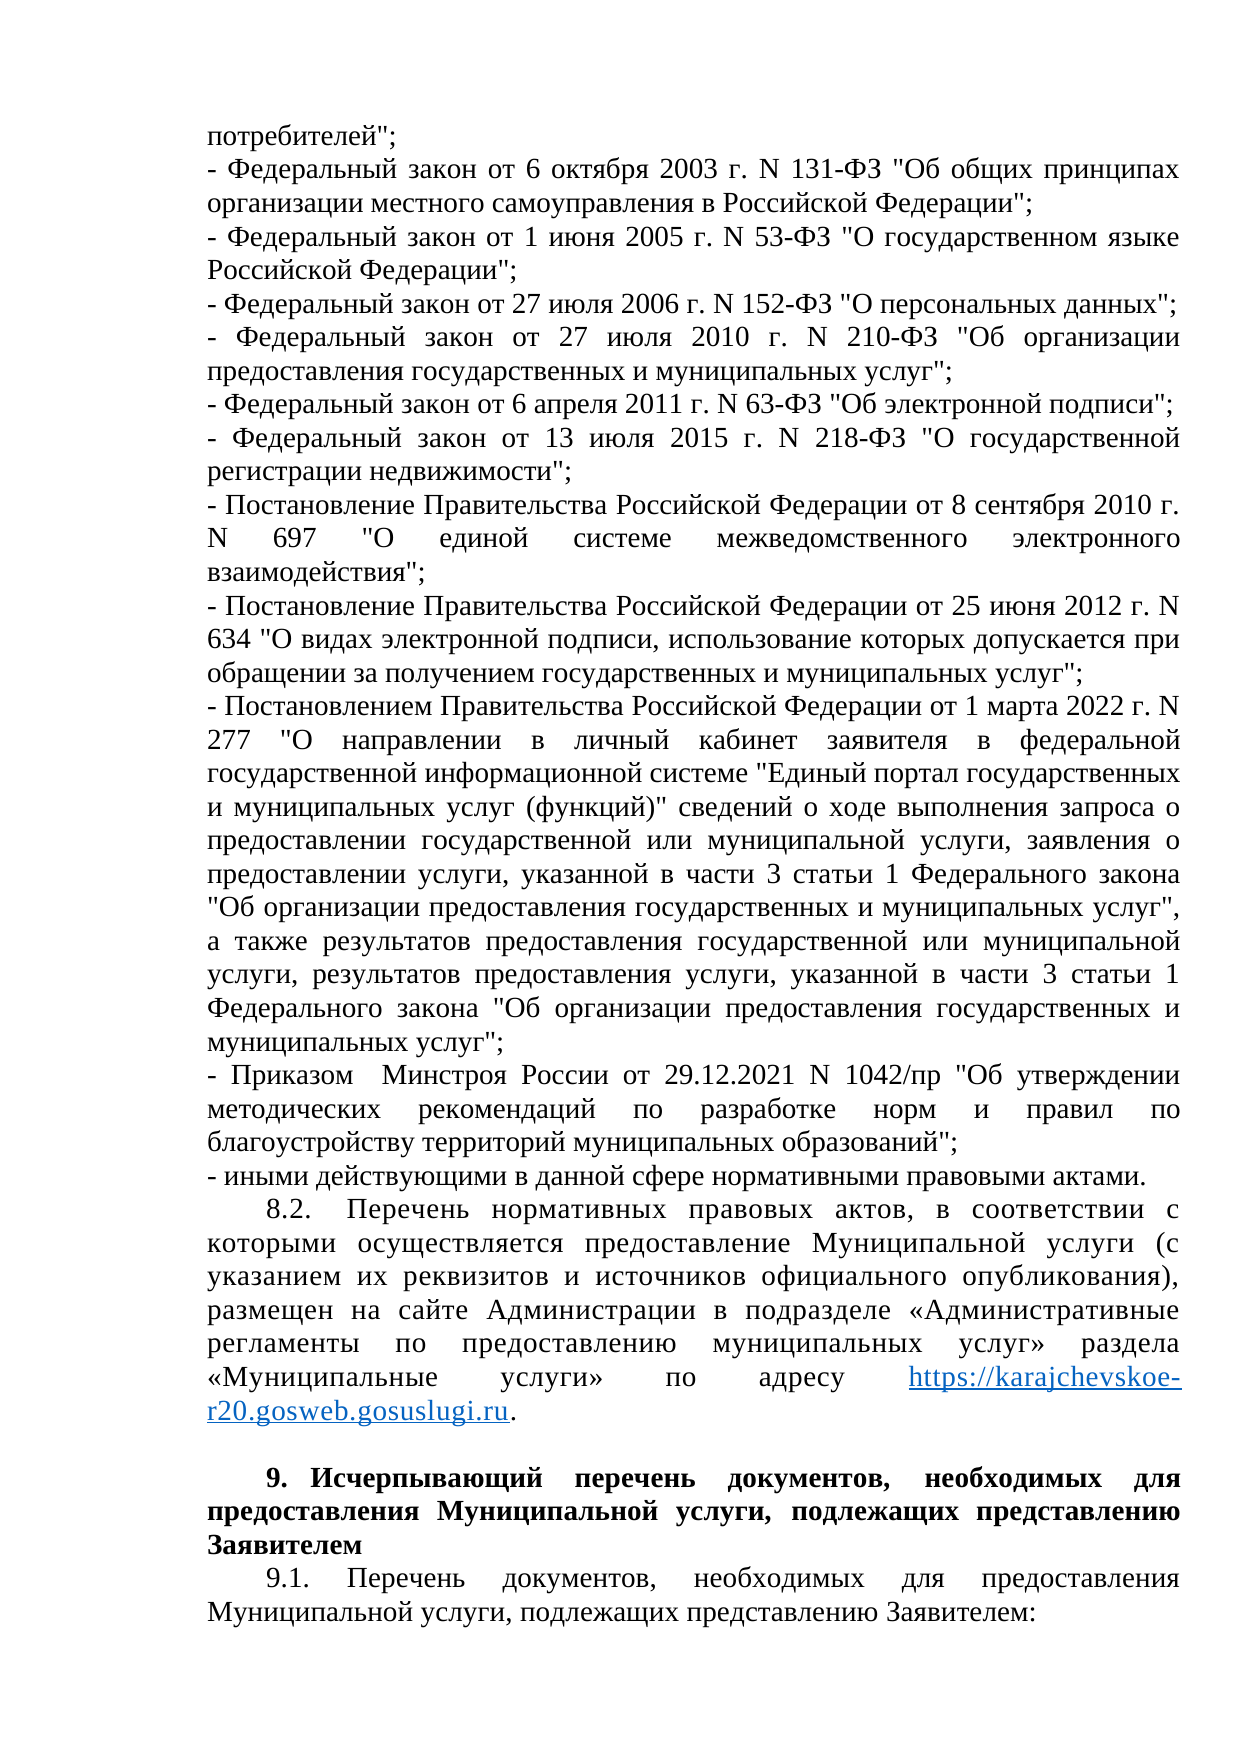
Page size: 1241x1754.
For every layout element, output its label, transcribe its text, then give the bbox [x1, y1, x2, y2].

text - иными действующими в данной сфере нормативными правовыми актами. [207, 1158, 1181, 1191]
text - Постановлением Правительства Российской Федерации от 1 марта 2022 г. N 277 "О направлении в личный кабинет заявителя в федеральной государственной информационной системе "Единый портал государственных и муниципальных услуг (функций)" сведений о ходе выполнения запроса о предоставлении государственной или муниципальной услуги, заявления о предоставлении услуги, указанной в части 3 статьи 1 Федерального закона "Об организации предоставления государственных и муниципальных услуг", а также результатов предоставления государственной или муниципальной услуги, результатов предоставления услуги, указанной в части 3 статьи 1 Федерального закона "Об организации предоставления государственных и муниципальных услуг"; [207, 688, 1181, 1057]
text 9.1. Перечень документов, необходимых для предоставления Муниципальной услуги, подлежащих представлению Заявителем: [207, 1560, 1181, 1627]
text - Федеральный закон от 6 апреля 2011 г. N 63-ФЗ "Об электронной подписи"; [207, 386, 1181, 420]
text - Приказом Минстроя России от 29.12.2021 N 1042/пр "Об утверждении методических рекомендаций по разработке норм и правил по благоустройству территорий муниципальных образований"; [207, 1057, 1181, 1158]
text - Федеральный закон от 27 июля 2006 г. N 152-ФЗ "О персональных данных"; [207, 286, 1181, 319]
text - Постановление Правительства Российской Федерации от 25 июня 2012 г. N 634 "О видах электронной подписи, использование которых допускается при обращении за получением государственных и муниципальных услуг"; [207, 588, 1181, 688]
text - Постановление Правительства Российской Федерации от 8 сентября 2010 г. N 697 "О единой системе межведомственного электронного взаимодействия"; [207, 487, 1181, 588]
text - Федеральный закон от 6 октября 2003 г. N 131-ФЗ "Об общих принципах организации местного самоуправления в Российской Федерации"; [207, 152, 1181, 219]
text - Федеральный закон от 27 июля 2010 г. N 210-ФЗ "Об организации предоставления государственных и муниципальных услуг"; [207, 319, 1181, 386]
list Исчерпывающий перечень документов, необходимых для предоставления Муниципальной услуги, подлежащих представлению Заявителем [207, 1460, 1181, 1560]
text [207, 118, 1181, 152]
text - Федеральный закон от 13 июля 2015 г. N 218-ФЗ "О государственной регистрации недвижимости"; [207, 420, 1181, 487]
list Перечень нормативных правовых актов, в соответствии с которыми осуществляется предоставление Муниципальной услуги (с указанием их реквизитов и источников официального опубликования), размещен на сайте Администрации в подразделе «Административные регламенты по предоставлению муниципальных услуг» раздела «Муниципальные услуги» по адресу https://karajchevskoe-r20.gosweb.gosuslugi.ru. [207, 1191, 1181, 1426]
text - Федеральный закон от 1 июня 2005 г. N 53-ФЗ "О государственном языке Российской Федерации"; [207, 219, 1181, 286]
